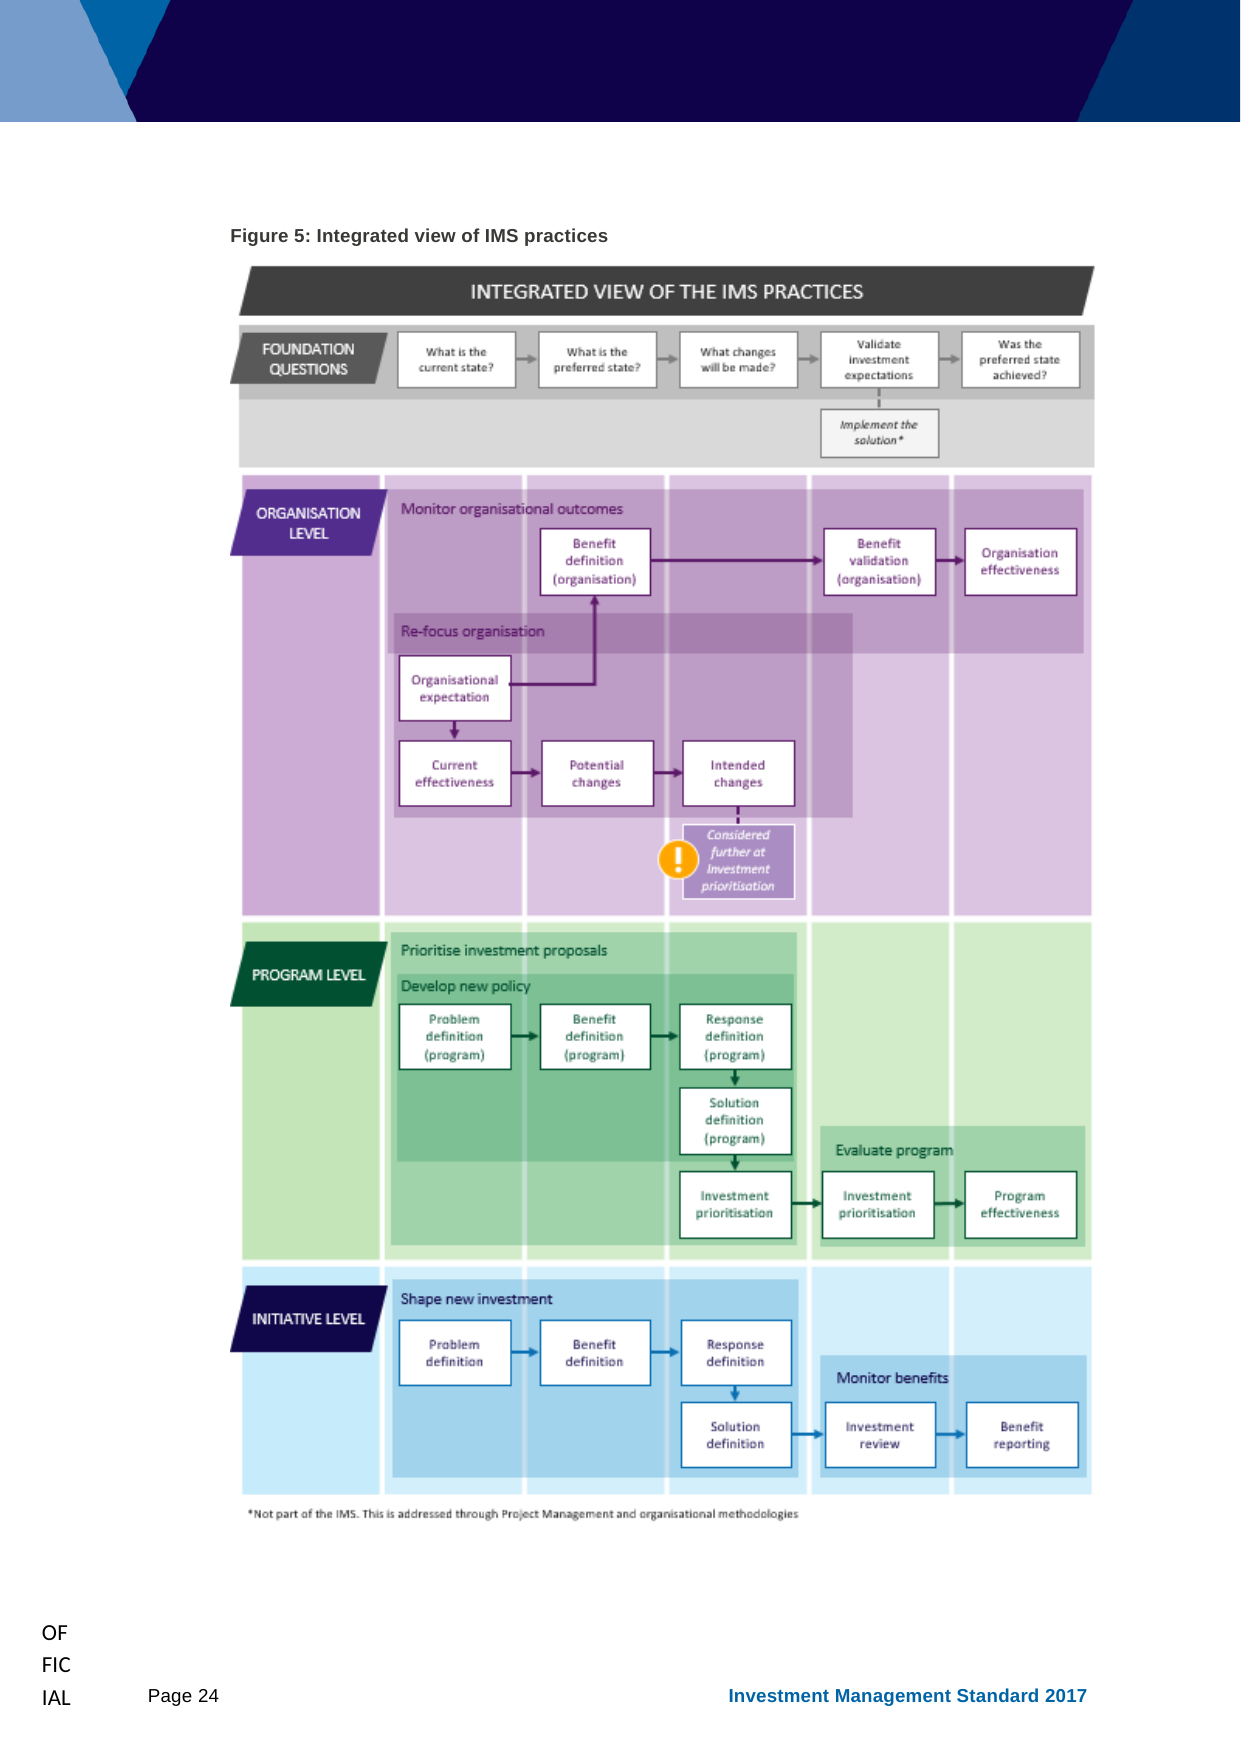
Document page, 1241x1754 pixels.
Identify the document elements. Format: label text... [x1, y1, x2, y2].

text Figure 5: Integrated view of IMS practices [230, 224, 1092, 246]
picture [0, 0, 1241, 122]
